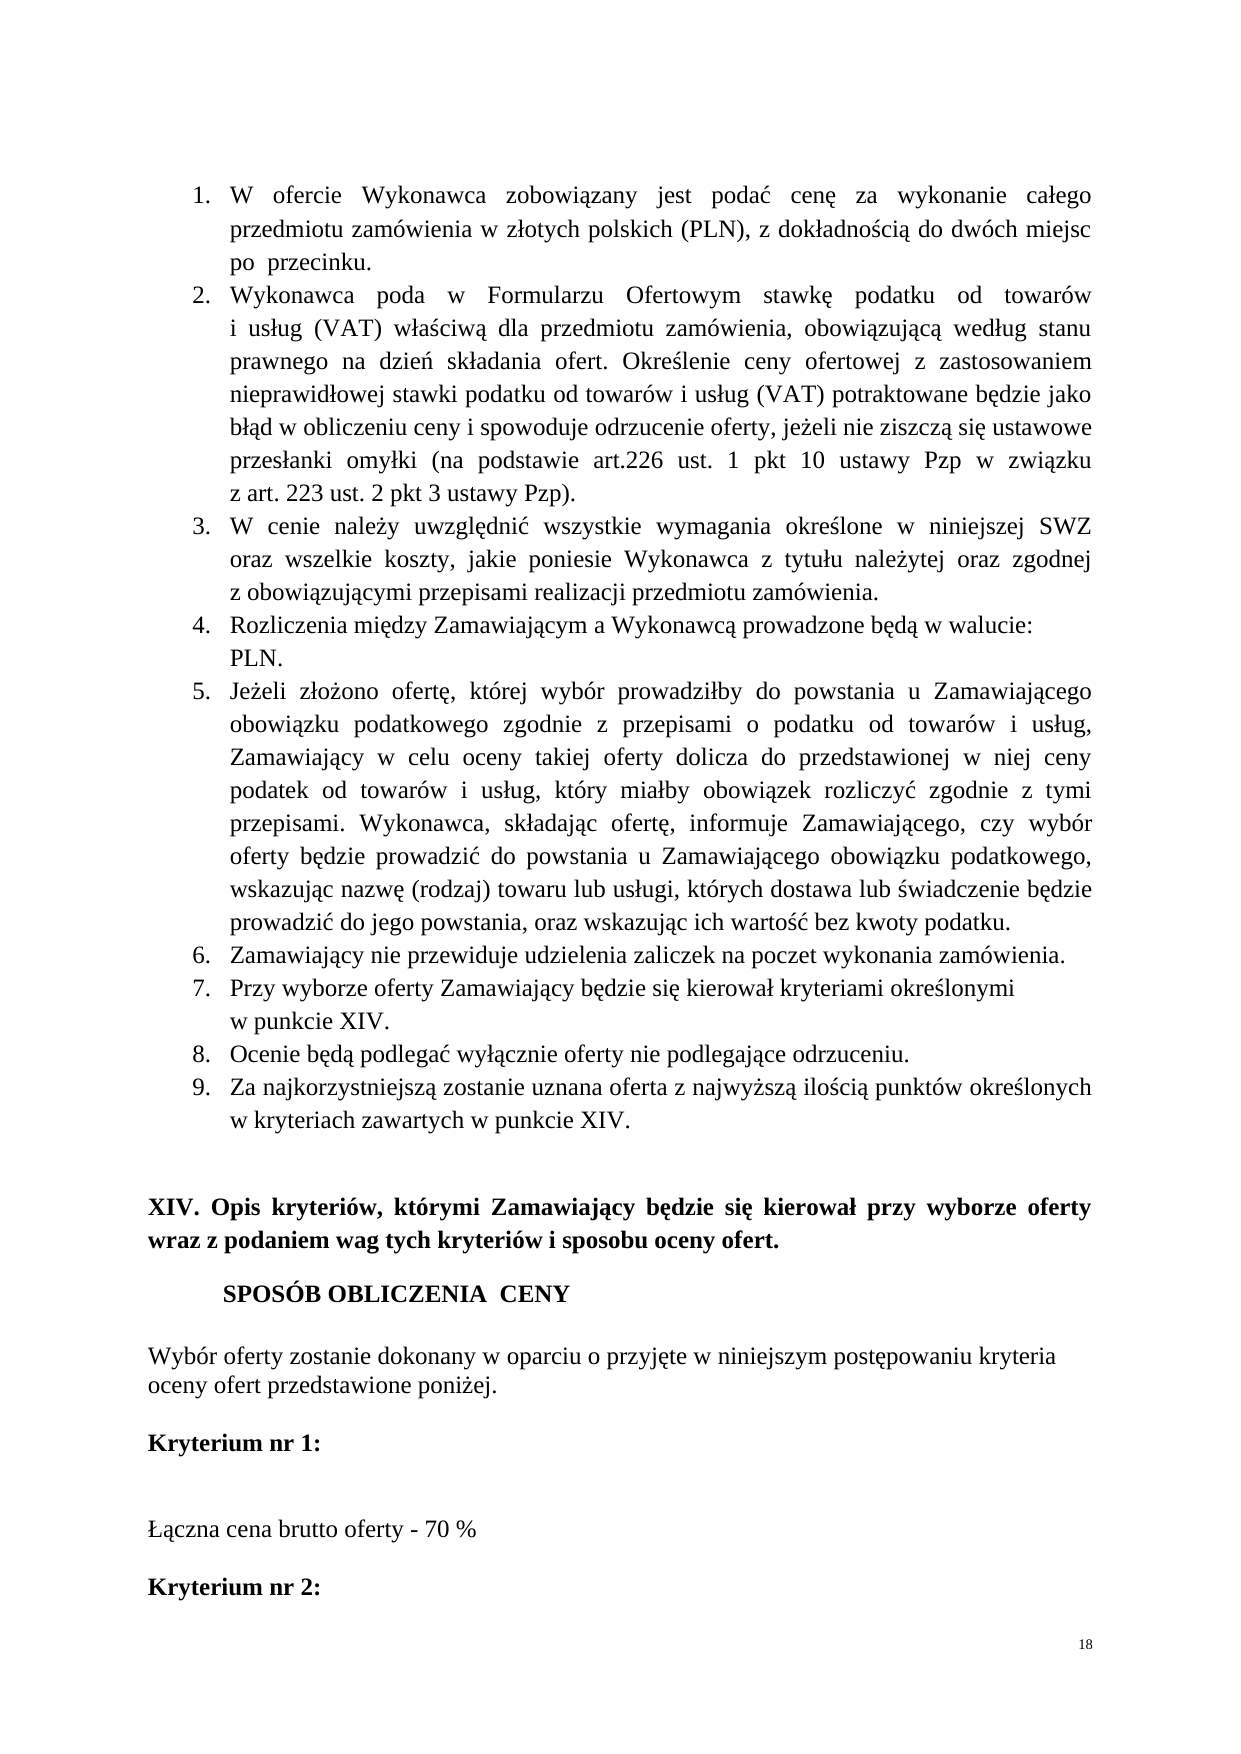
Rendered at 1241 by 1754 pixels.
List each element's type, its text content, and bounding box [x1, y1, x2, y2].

list Zamawiający nie przewiduje udzielenia zaliczek na poczet wykonania zamówienia. [192, 940, 1093, 969]
text SPOSÓB OBLICZENIA CENY [223, 1279, 1093, 1308]
list W ofercie Wykonawca zobowiązany jest podać cenę za wykonanie całego przedmiotu zamówienia w złotych polskich (PLN), z dokładnością do dwóch miejsc po przecinku. [192, 181, 1093, 275]
list W cenie należy uwzględnić wszystkie wymagania określone w niniejszej SWZ oraz wszelkie koszty, jakie poniesie Wykonawca z tytułu należytej oraz zgodnej z obowiązującymi przepisami realizacji przedmiotu zamówienia. [192, 511, 1093, 606]
text Kryterium nr 2: [148, 1572, 1093, 1601]
text Kryterium nr 1: [148, 1428, 1093, 1457]
text Łączna cena brutto oferty - 70 % [148, 1486, 1093, 1543]
text Wybór oferty zostanie dokonany w oparciu o przyjęte w niniejszym postępowaniu kryteria oceny ofert przedstawione poniżej. [148, 1341, 1093, 1399]
list Ocenie będą podlegać wyłącznie oferty nie podlegające odrzuceniu. [192, 1039, 1093, 1068]
list Za najkorzystniejszą zostanie uznana oferta z najwyższą ilością punktów określonych w kryteriach zawartych w punkcie XIV. [192, 1072, 1093, 1134]
list Jeżeli złożono ofertę, której wybór prowadziłby do powstania u Zamawiającego obowiązku podatkowego zgodnie z przepisami o podatku od towarów i usług, Zamawiający w celu oceny takiej oferty dolicza do przedstawionej w niej ceny podatek od towarów i usług, który miałby obowiązek rozliczyć zgodnie z tymi przepisami. Wykonawca, składając ofertę, informuje Zamawiającego, czy wybór oferty będzie prowadzić do powstania u Zamawiającego obowiązku podatkowego, wskazując nazwę (rodzaj) towaru lub usługi, których dostawa lub świadczenie będzie prowadzić do jego powstania, oraz wskazując ich wartość bez kwoty podatku. [192, 676, 1093, 936]
list Wykonawca poda w Formularzu Ofertowym stawkę podatku od towarów i usług (VAT) właściwą dla przedmiotu zamówienia, obowiązującą według stanu prawnego na dzień składania ofert. Określenie ceny ofertowej z zastosowaniem nieprawidłowej stawki podatku od towarów i usług (VAT) potraktowane będzie jako błąd w obliczeniu ceny i spowoduje odrzucenie oferty, jeżeli nie ziszczą się ustawowe przesłanki omyłki (na podstawie art.226 ust. 1 pkt 10 ustawy Pzp w związku z art. 223 ust. 2 pkt 3 ustawy Pzp). [192, 280, 1093, 507]
text XIV. Opis kryteriów, którymi Zamawiający będzie się kierował przy wyborze oferty wraz z podaniem wag tych kryteriów i sposobu oceny ofert. [148, 1192, 1093, 1254]
list Rozliczenia między Zamawiającym a Wykonawcą prowadzone będą w walucie: PLN. [192, 610, 1093, 672]
list Przy wyborze oferty Zamawiający będzie się kierował kryteriami określonymi w punkcie XIV. [192, 973, 1093, 1035]
